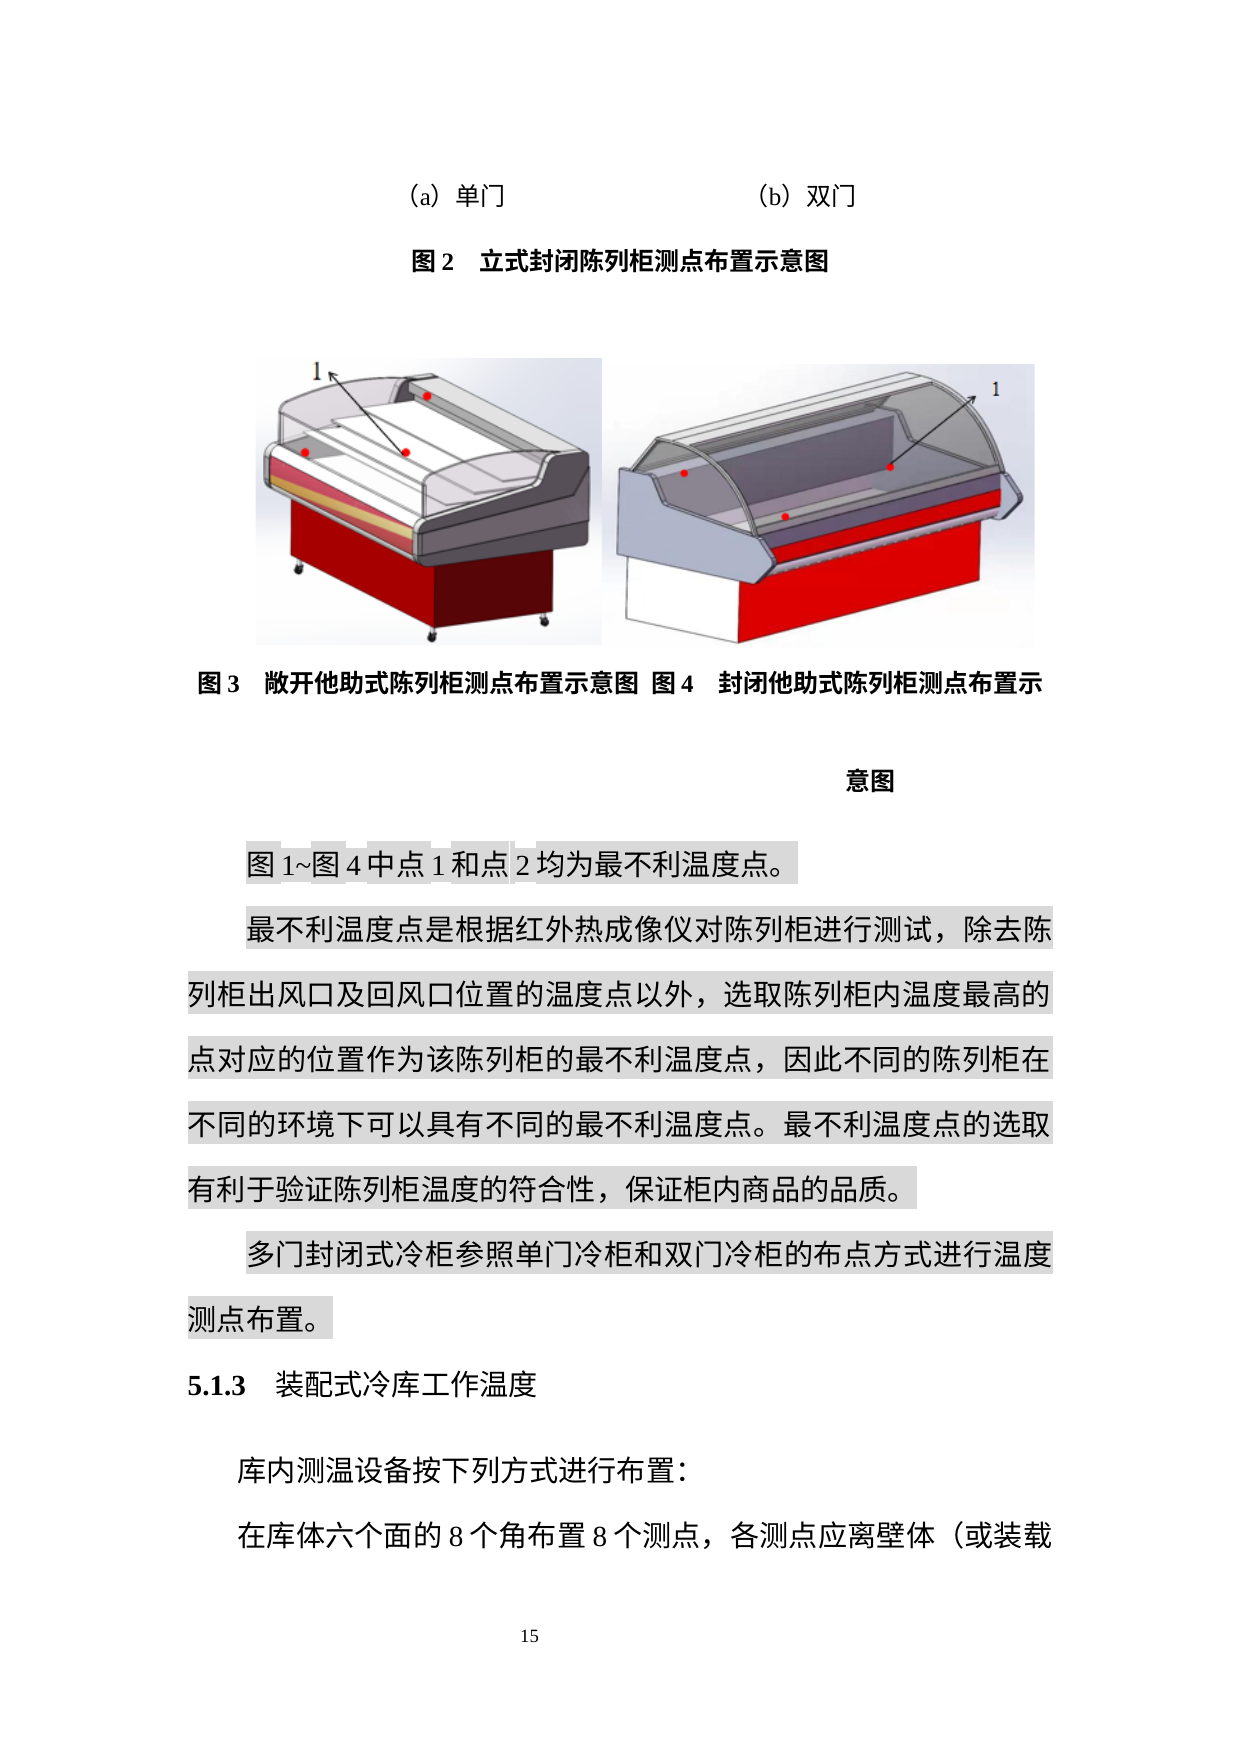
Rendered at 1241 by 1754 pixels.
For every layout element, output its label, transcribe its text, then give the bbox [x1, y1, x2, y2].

text 图2 立式封闭陈列柜测点布置示意图 [187, 227, 1053, 292]
text 图3 敞开他助式陈列柜测点布置示意图 图4 封闭他助式陈列柜测点布置示 意图 [187, 649, 1053, 812]
text 库内测温设备按下列方式进行布置： [187, 1436, 1053, 1501]
picture [255, 358, 1035, 648]
text 最不利温度点是根据红外对陈列柜进行测试，除去陈列柜出风口及回风口位置的温度点以外，选取陈列柜内温度最高的点对应的位置作为该陈列柜的最不利温度点，因此不同的陈列柜在不同的环境下可以具有不同的最不利温度点。最不利温度点的选取有利于验证陈列柜温度的符合性，保证柜内商品的品质。 [187, 895, 1053, 1220]
text （a）单门 （b）双门 [187, 162, 1053, 227]
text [187, 1501, 1053, 1566]
text 多门封闭式冷柜参照单门冷柜和双门冷柜的布点方式进行温度测点布置。 [187, 1220, 1053, 1350]
subtitle 5.1.3 装配式冷库工作温度 [187, 1350, 1053, 1415]
text 图1~图4中点1和点2均为最不利温度点。 [187, 830, 1053, 895]
